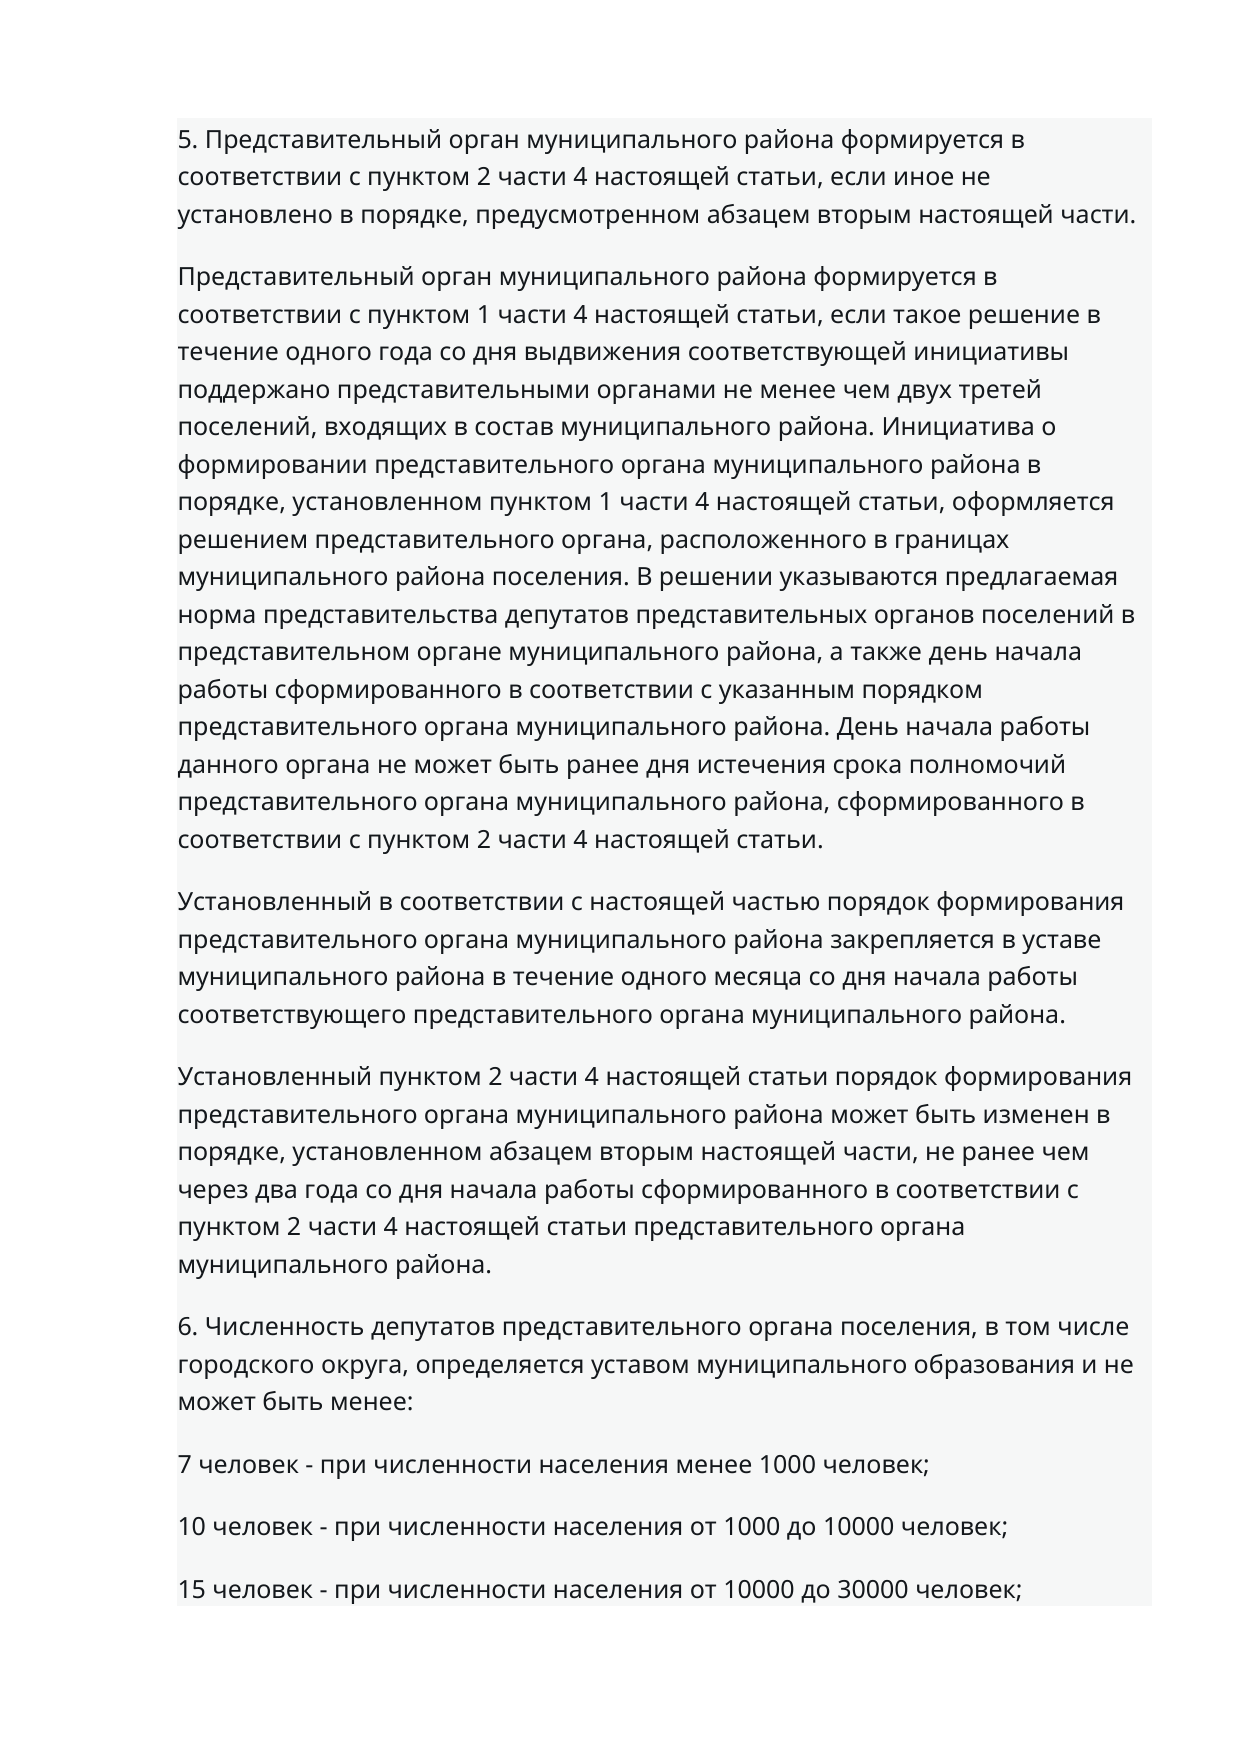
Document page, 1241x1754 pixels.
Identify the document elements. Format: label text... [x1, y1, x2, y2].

text 7 человек - при численности населения менее 1000 человек; [177, 1443, 1152, 1481]
text 5. Представительный орган муниципального района формируется в соответствии с пунктом 2 части 4 настоящей статьи, если иное не установлено в порядке, предусмотренном абзацем вторым настоящей части. [177, 118, 1152, 231]
text Установленный в соответствии с настоящей частью порядок формирования представительного органа муниципального района закрепляется в уставе муниципального района в течение одного месяца со дня начала работы соответствующего представительного органа муниципального района. [177, 881, 1152, 1031]
text Представительный орган муниципального района формируется в соответствии с пунктом 1 части 4 настоящей статьи, если такое решение в течение одного года со дня выдвижения соответствующей инициативы поддержано представительными органами не менее чем двух третей поселений, входящих в состав муниципального района. Инициатива о формировании представительного органа муниципального района в порядке, установленном пунктом 1 части 4 настоящей статьи, оформляется решением представительного органа, расположенного в границах муниципального района поселения. В решении указываются предлагаемая норма представительства депутатов представительных органов поселений в представительном органе муниципального района, а также день начала работы сформированного в соответствии с указанным порядком представительного органа муниципального района. День начала работы данного органа не может быть ранее дня истечения срока полномочий представительного органа муниципального района, сформированного в соответствии с пунктом 2 части 4 настоящей статьи. [177, 256, 1152, 856]
text Установленный пунктом 2 части 4 настоящей статьи порядок формирования представительного органа муниципального района может быть изменен в порядке, установленном абзацем вторым настоящей части, не ранее чем через два года со дня начала работы сформированного в соответствии с пунктом 2 части 4 настоящей статьи представительного органа муниципального района. [177, 1056, 1152, 1281]
text 15 человек - при численности населения от 10000 до 30000 человек; [177, 1568, 1152, 1606]
text 6. Численность депутатов представительного органа поселения, в том числе городского округа, определяется уставом муниципального образования и не может быть менее: [177, 1306, 1152, 1418]
text 10 человек - при численности населения от 1000 до 10000 человек; [177, 1506, 1152, 1543]
